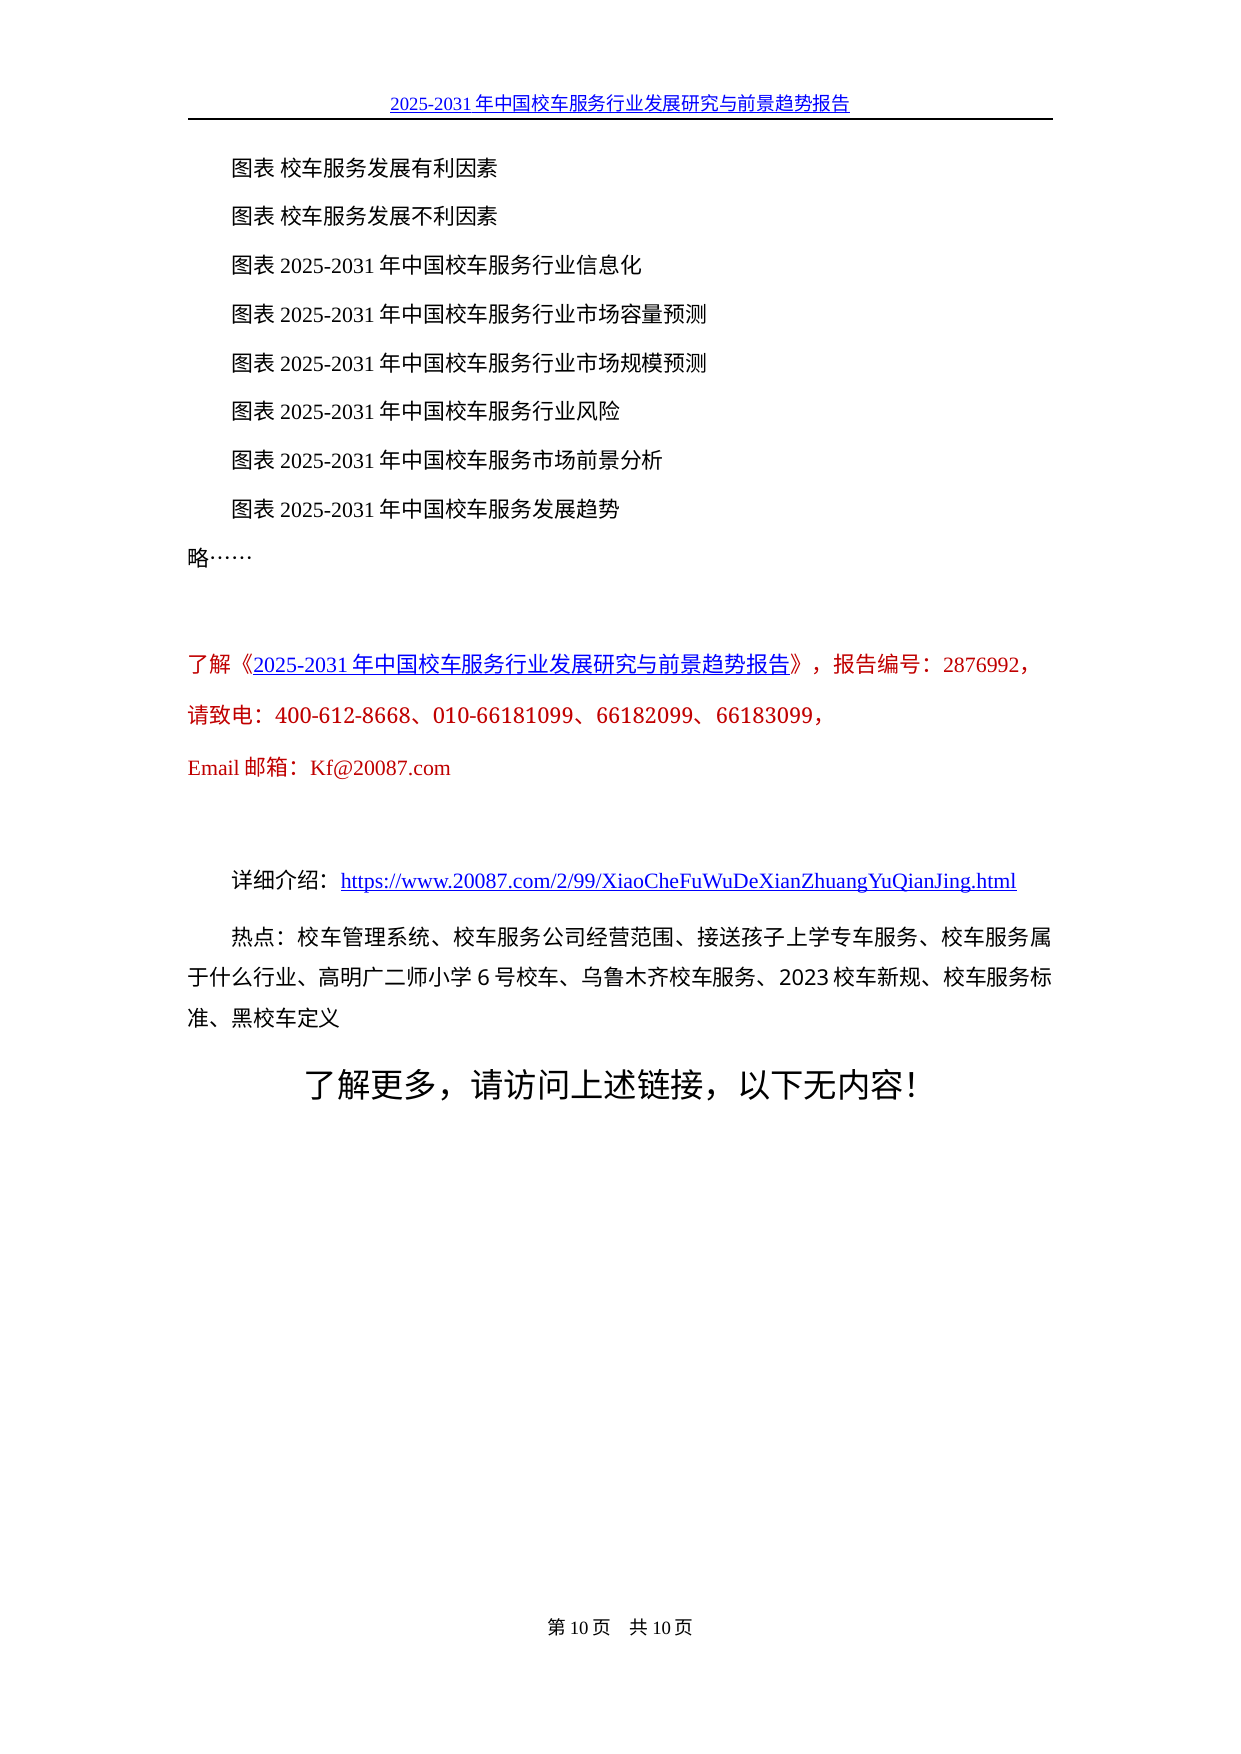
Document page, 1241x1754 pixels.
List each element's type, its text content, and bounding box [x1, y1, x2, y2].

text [187, 150, 1053, 573]
title 了解更多，请访问上述链接，以下无内容！ [187, 1051, 1053, 1116]
text Email邮箱：Kf@20087.com [187, 750, 1053, 782]
text 请致电：400-612-8668、010-66181099、66182099、66183099， [187, 698, 1053, 731]
text 了解《2025-2031年中国校车服务行业发展研究与前景趋势报告》，报告编号：2876992， [187, 647, 1053, 679]
text 热点：校车管理系统、校车服务公司经营范围、接送孩子上学专车服务、校车服务属于什么行业、高明广二师小学6号校车、乌鲁木齐校车服务、2023校车新规、校车服务标准、黑校车定义 [187, 919, 1053, 1033]
text 详细介绍：https://www.20087.com/2/99/XiaoCheFuWuDeXianZhuangYuQianJing.html [187, 863, 1053, 895]
